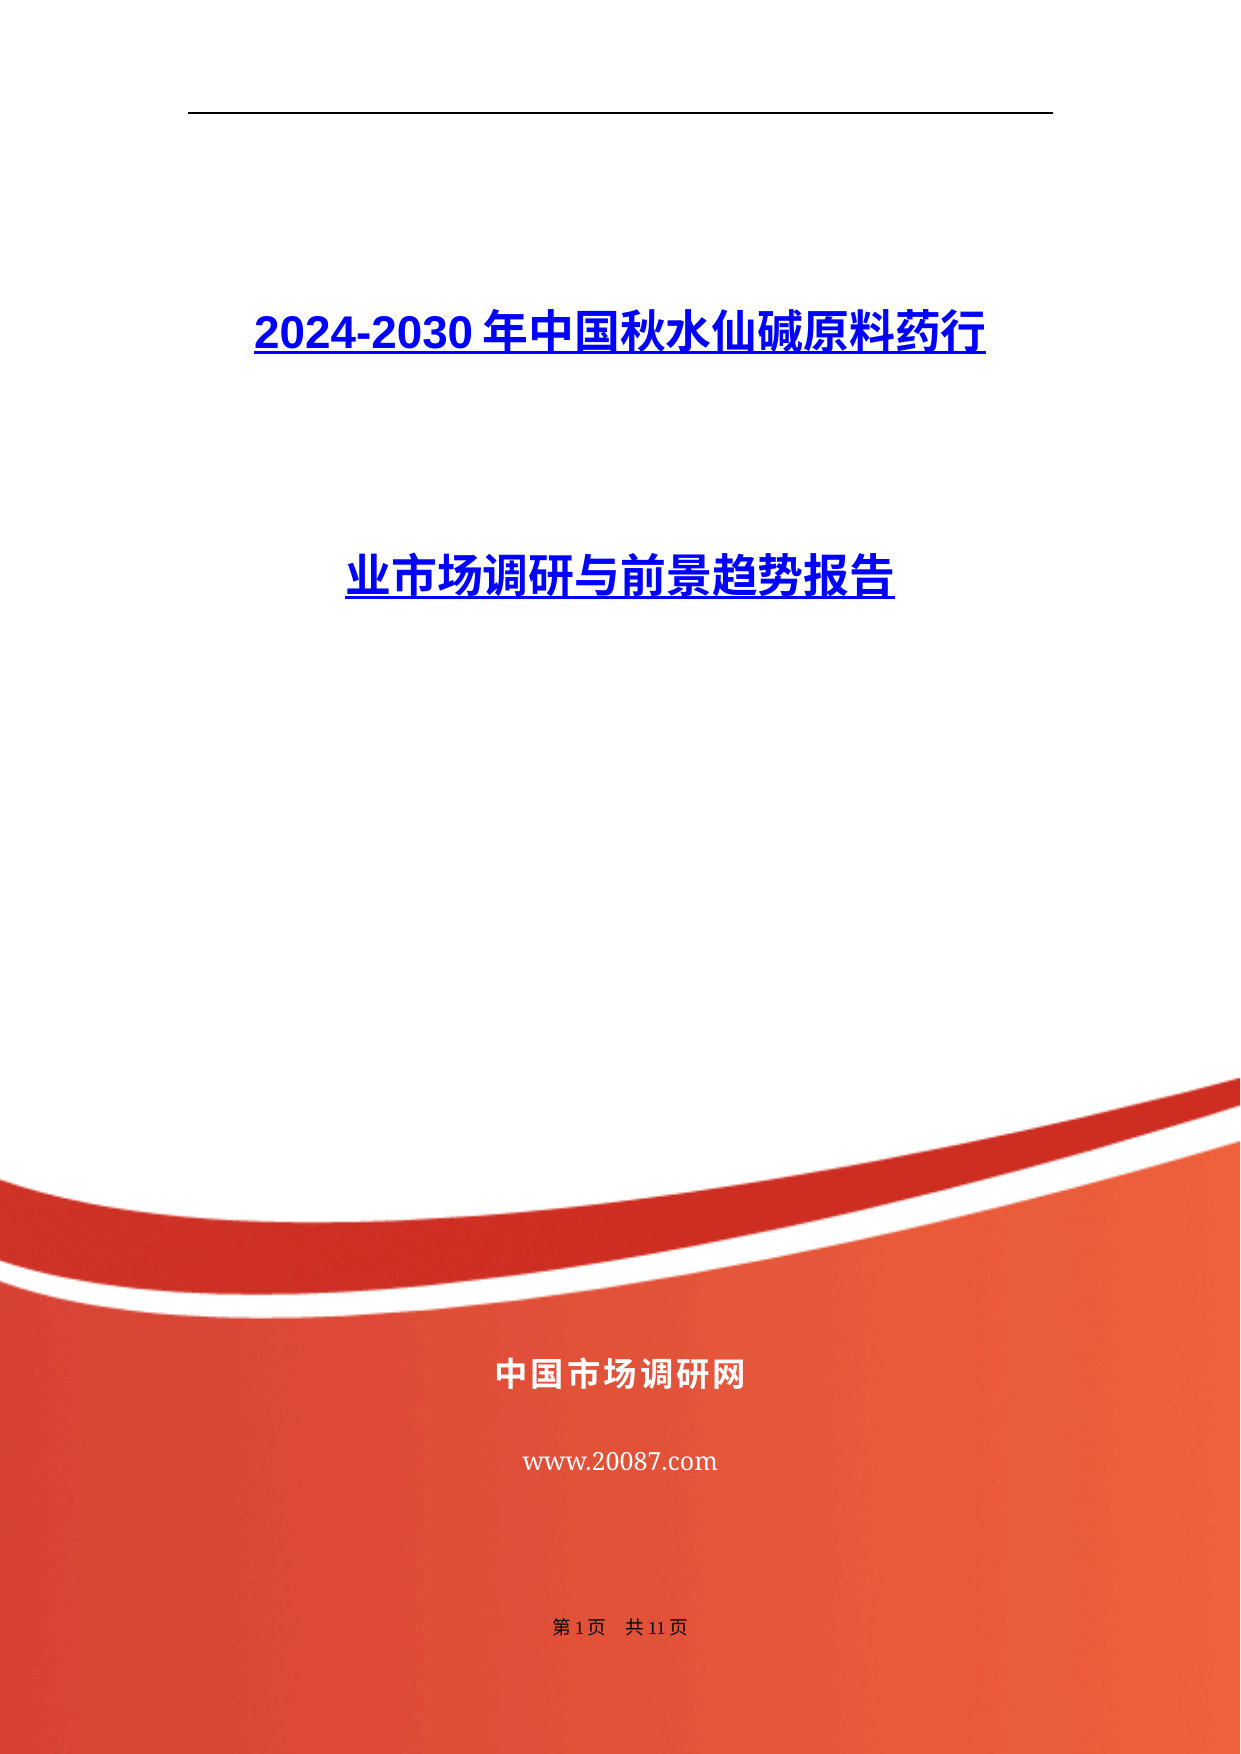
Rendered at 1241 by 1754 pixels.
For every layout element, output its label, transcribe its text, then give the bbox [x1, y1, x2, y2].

picture [0, 1006, 1241, 1754]
subtitle 中国市场调研网 [187, 1339, 1053, 1404]
table_header 2024-2030年中国秋水仙碱原料药行业市场调研与前景趋势报告 [188, 207, 1053, 773]
text www.20087.com [187, 1428, 1053, 1493]
